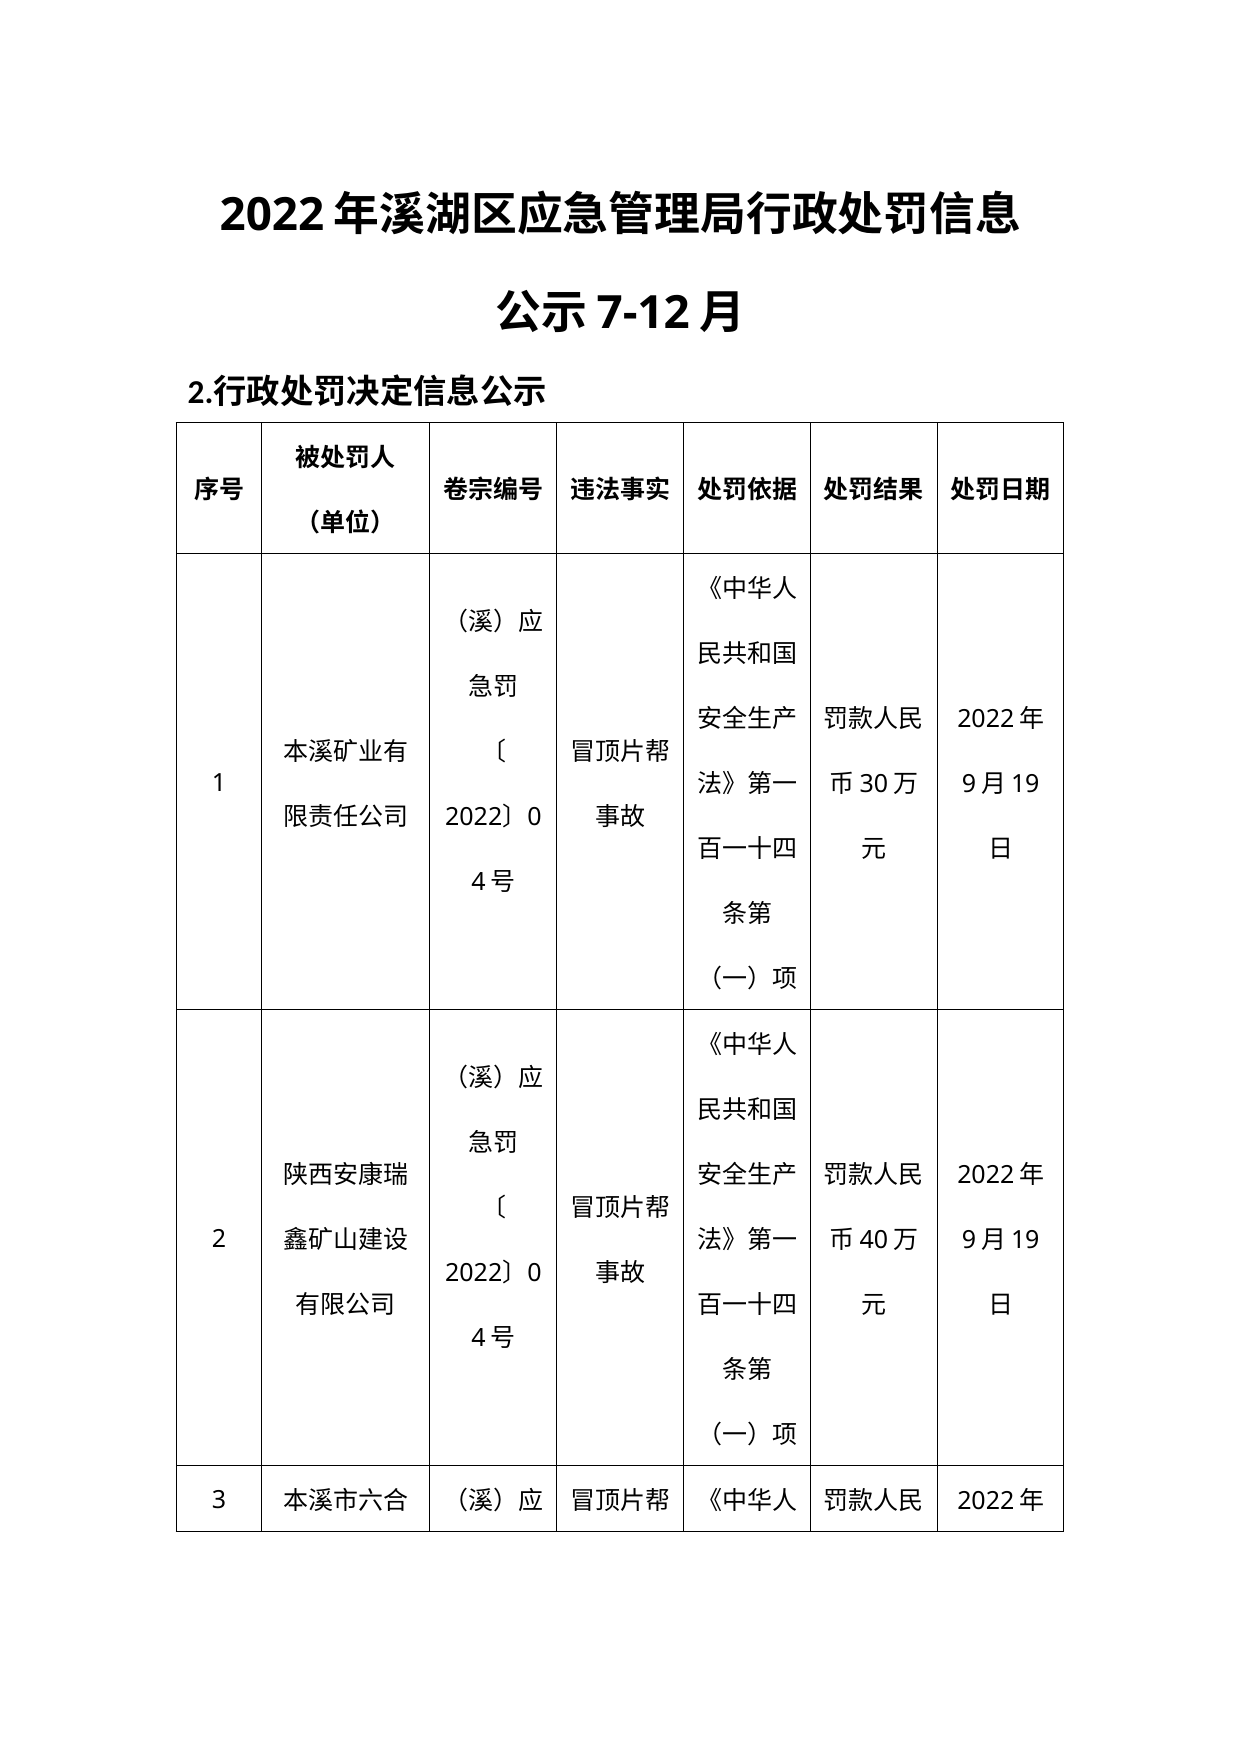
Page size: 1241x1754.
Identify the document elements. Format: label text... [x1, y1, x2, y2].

table_header 处罚依据 [684, 423, 810, 553]
table_cell 《中华人民共和国安全生产法》第一百一十四条第（一）项 [684, 554, 810, 1009]
table_cell 本溪市六合建筑工程有限公司 [262, 1466, 429, 1531]
text 2022年溪湖区应急管理局行政处罚信息 [187, 162, 1053, 259]
table_cell 罚款人民币30万元 [811, 1466, 937, 1531]
table_cell （溪）应急罚〔2022〕04号 [430, 554, 556, 1009]
table_cell 罚款人民币40万元 [811, 1010, 937, 1465]
table_header 被处罚人 （单位） [262, 423, 429, 553]
table_header 处罚结果 [811, 423, 937, 553]
table_header 序号 [177, 423, 261, 553]
table_cell 陕西安康瑞鑫矿山建设有限公司 [262, 1010, 429, 1465]
table_cell （溪）应急罚〔2022〕04号 [430, 1466, 556, 1531]
table_cell 2022年9月19日 [938, 1010, 1063, 1465]
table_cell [684, 1466, 810, 1531]
table_header 违法事实 [557, 423, 683, 553]
table_cell 2 [177, 1010, 261, 1465]
text 公示7-12月 [187, 259, 1053, 357]
table_header 卷宗编号 [430, 423, 556, 553]
table_cell 本溪矿业有限责任公司 [262, 554, 429, 1009]
text 2.行政处罚决定信息公示 [187, 357, 1053, 422]
table_cell （溪）应急罚〔2022〕04号 [430, 1010, 556, 1465]
table_cell 3 [177, 1466, 261, 1531]
table_cell 冒顶片帮事故 [557, 1466, 683, 1531]
table_cell 冒顶片帮事故 [557, 554, 683, 1009]
table_cell 罚款人民币30万元 [811, 554, 937, 1009]
table_cell 《中华人民共和国安全生产法》第一百一十四条第（一）项 [684, 1010, 810, 1465]
table_cell 冒顶片帮事故 [557, 1010, 683, 1465]
table_cell 2022年9月19日 [938, 1466, 1063, 1531]
table_cell 2022年9月19日 [938, 554, 1063, 1009]
table_header 处罚日期 [938, 423, 1063, 553]
table_cell 1 [177, 554, 261, 1009]
